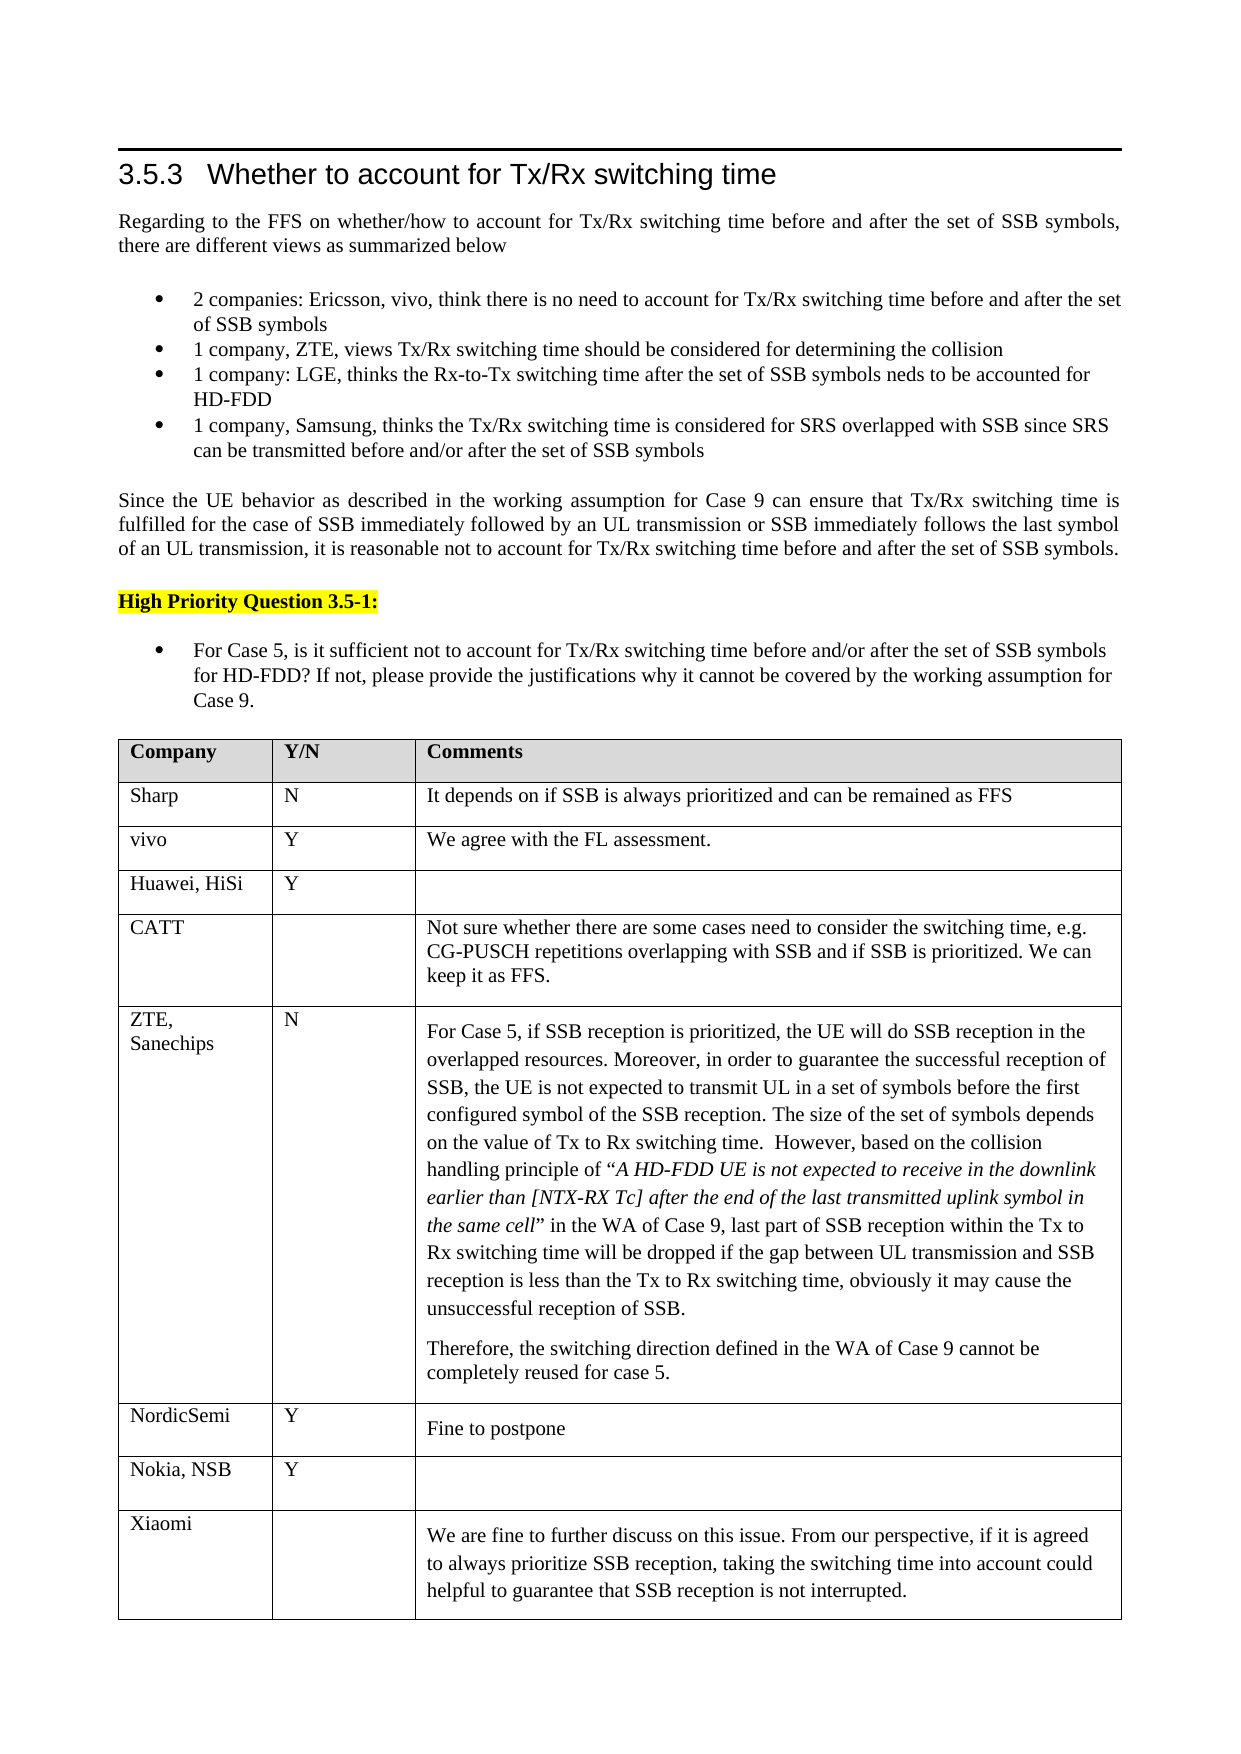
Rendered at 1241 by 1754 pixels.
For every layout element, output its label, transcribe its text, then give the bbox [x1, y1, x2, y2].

table_cell ZTE, Sanechips [119, 1007, 272, 1402]
table_cell vivo [119, 827, 272, 870]
list 2 companies: Ericsson, vivo, think there is no need to account for Tx/Rx switching time before and after the set of SSB symbols [156, 286, 1122, 336]
list 1 company, ZTE, views Tx/Rx switching time should be considered for determining the collision [156, 337, 1122, 361]
table_header Comments [416, 740, 1121, 782]
table_cell Y [273, 1404, 415, 1456]
list 1 company: LGE, thinks the Rx-to-Tx switching time after the set of SSB symbols neds to be accounted for HD-FDD [156, 362, 1122, 411]
table_cell Fine to postpone [416, 1404, 1121, 1456]
text High Priority Question 3.5-1: [118, 589, 1122, 613]
table_cell For Case 5, if SSB reception is prioritized, the UE will do SSB reception in the overlapped resources. Moreover, in order to guarantee the successful reception of SSB, the UE is not expected to transmit UL in a set of symbols before the first configured symbol of the SSB reception. The size of the set of symbols depends on the value of Tx to Rx switching time. However, based on the collision handling principle of “A HD-FDD UE is not expected to receive in the downlink earlier than [NTX-RX Tc] after the end of the last transmitted uplink symbol in the same cell” in the WA of Case 9, last part of SSB reception within the Tx to Rx switching time will be dropped if the gap between UL transmission and SSB reception is less than the Tx to Rx switching time, obviously it may cause the unsuccessful reception of SSB. Therefore, the switching direction defined in the WA of Case 9 cannot be completely reused for case 5. [416, 1007, 1121, 1402]
table_cell We are fine to further discuss on this issue. From our perspective, if it is agreed to always prioritize SSB reception, taking the switching time into account could helpful to guarantee that SSB reception is not interrupted. [416, 1511, 1121, 1618]
table_cell [416, 871, 1121, 914]
table_cell Sharp [119, 783, 272, 826]
table_cell N [273, 783, 415, 826]
list For Case 5, is it sufficient not to account for Tx/Rx switching time before and/or after the set of SSB symbols for HD-FDD? If not, please provide the justifications why it cannot be covered by the working assumption for Case 9. [156, 638, 1122, 712]
table_cell Xiaomi [119, 1511, 272, 1618]
subtitle Whether to account for Tx/Rx switching time [118, 151, 1122, 190]
table_header Y/N [273, 740, 415, 782]
table_cell N [273, 1007, 415, 1402]
list 1 company, Samsung, thinks the Tx/Rx switching time is considered for SRS overlapped with SSB since SRS can be transmitted before and/or after the set of SSB symbols [156, 412, 1122, 462]
table_header Company [119, 740, 272, 782]
table_cell Y [273, 1457, 415, 1510]
table_cell NordicSemi [119, 1404, 272, 1456]
table_cell It depends on if SSB is always prioritized and can be remained as FFS [416, 783, 1121, 826]
table_cell [273, 1511, 415, 1618]
text Since the UE behavior as described in the working assumption for Case 9 can ensure that Tx/Rx switching time is fulfilled for the case of SSB immediately followed by an UL transmission or SSB immediately follows the last symbol of an UL transmission, it is reasonable not to account for Tx/Rx switching time before and after the set of SSB symbols. [118, 488, 1122, 560]
table_cell Nokia, NSB [119, 1457, 272, 1510]
table_cell Huawei, HiSi [119, 871, 272, 914]
table_cell Y [273, 827, 415, 870]
table_cell We agree with the FL assessment. [416, 827, 1121, 870]
table_cell Not sure whether there are some cases need to consider the switching time, e.g. CG-PUSCH repetitions overlapping with SSB and if SSB is prioritized. We can keep it as FFS. [416, 915, 1121, 1006]
table_cell [273, 915, 415, 1006]
text Regarding to the FFS on whether/how to account for Tx/Rx switching time before and after the set of SSB symbols, there are different views as summarized below [118, 209, 1122, 257]
table_cell Y [273, 871, 415, 914]
table_cell CATT [119, 915, 272, 1006]
table_cell [416, 1457, 1121, 1510]
